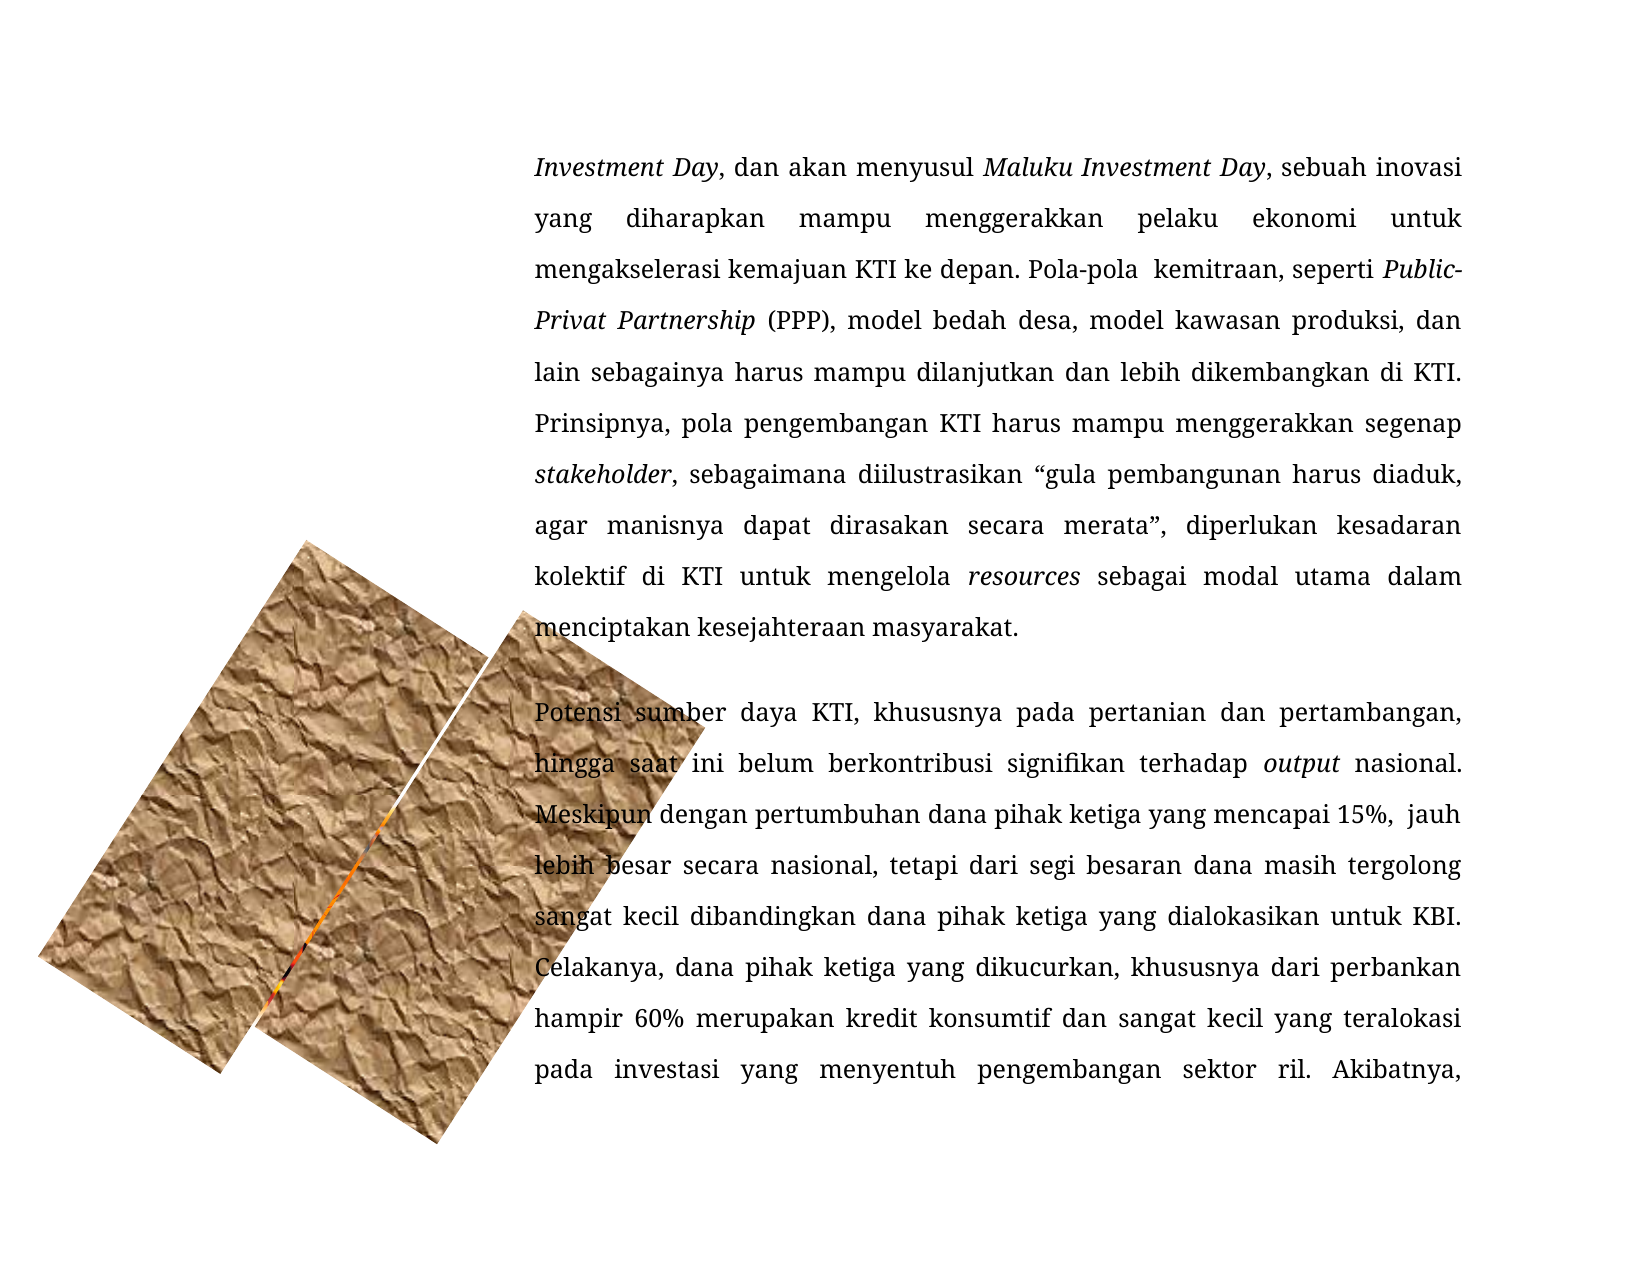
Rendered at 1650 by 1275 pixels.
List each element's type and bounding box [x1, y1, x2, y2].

picture [38, 539, 653, 1145]
text [534, 694, 1462, 1086]
text [534, 150, 1462, 643]
